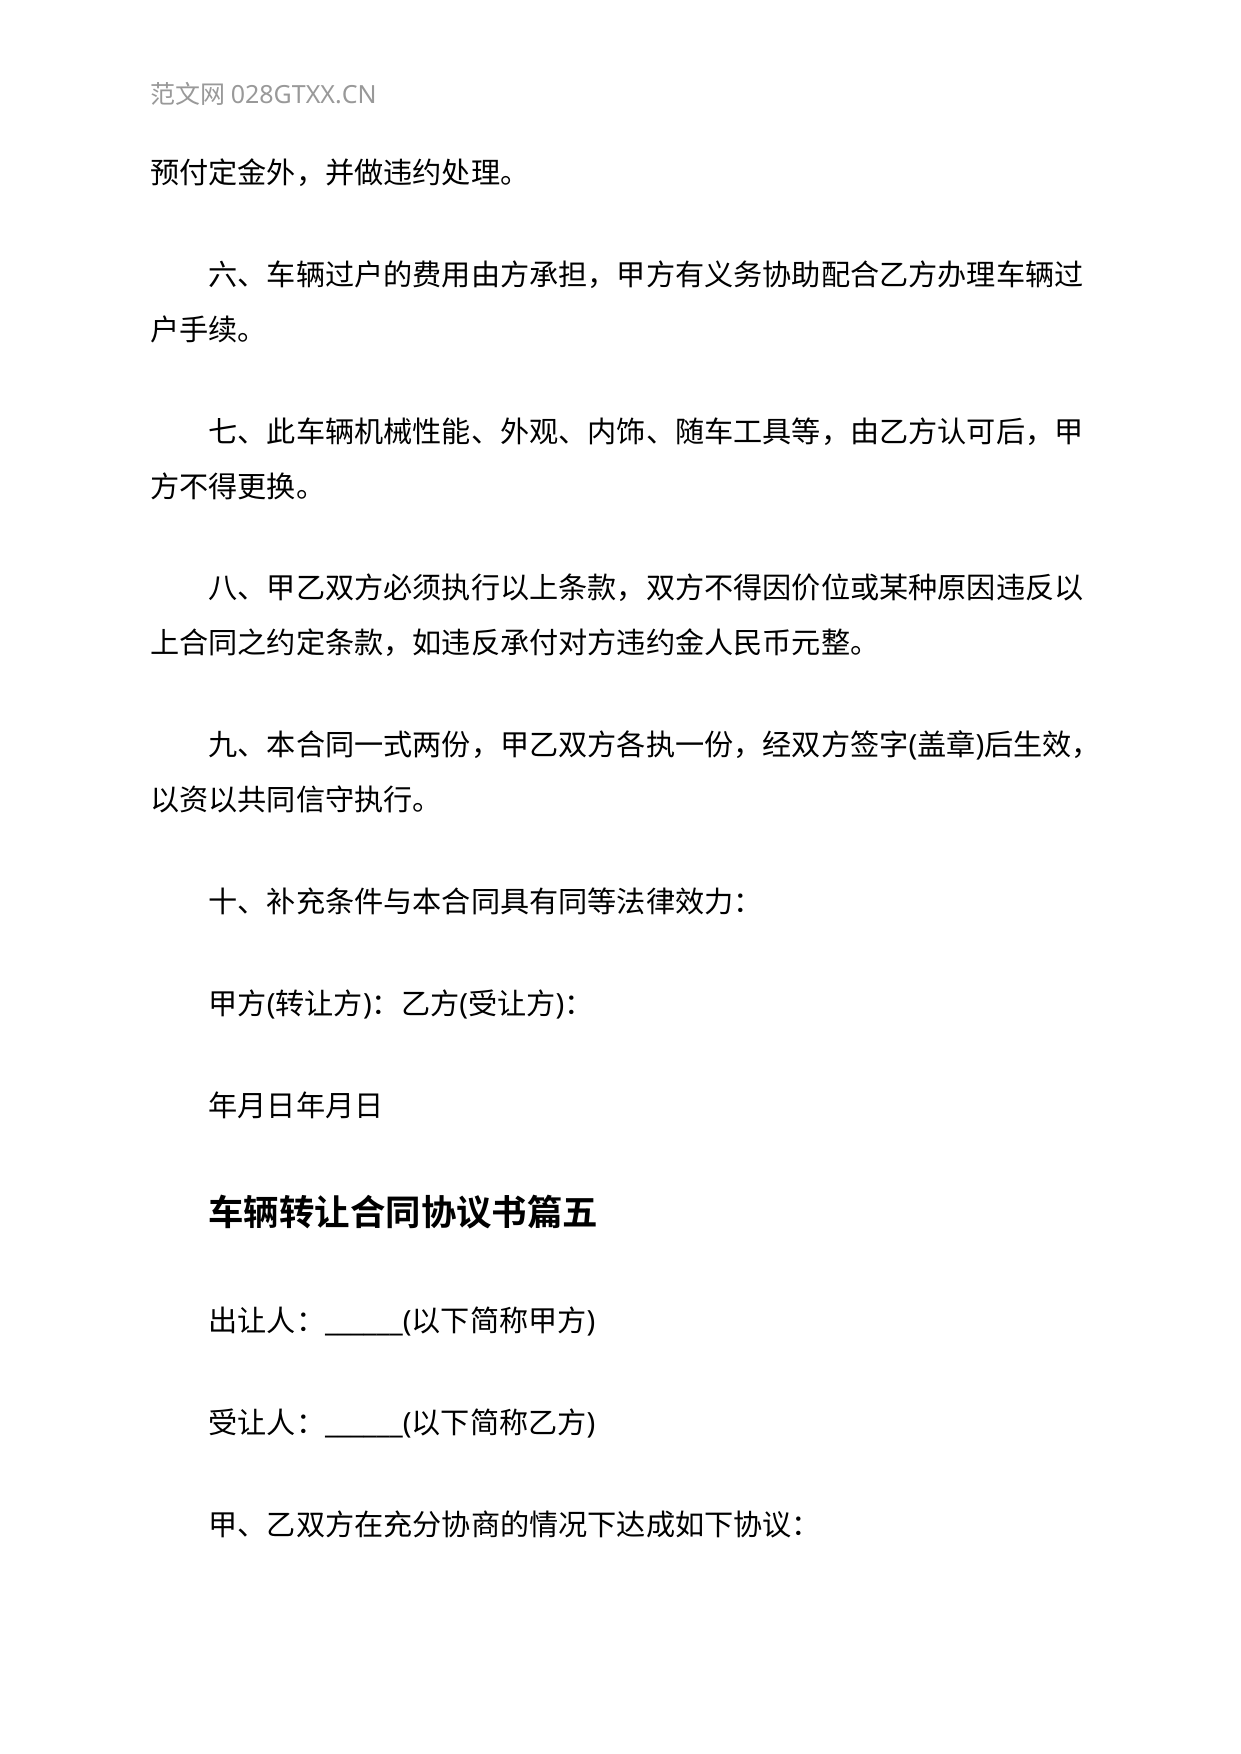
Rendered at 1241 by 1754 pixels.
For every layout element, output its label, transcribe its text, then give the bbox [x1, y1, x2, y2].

text 车辆转让合同协议书篇五 [150, 1184, 1090, 1235]
text 九、本合同一式两份，甲乙双方各执一份，经双方签字(盖章)后生效，以资以共同信守执行。 [150, 722, 1090, 819]
text 七、此车辆机械性能、外观、内饰、随车工具等，由乙方认可后，甲方不得更换。 [150, 408, 1090, 506]
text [150, 150, 1090, 192]
text 受让人：______(以下简称乙方) [150, 1399, 1090, 1442]
text 出让人：______(以下简称甲方) [150, 1297, 1090, 1340]
text 十、补充条件与本合同具有同等法律效力： [150, 878, 1090, 921]
text 甲方(转让方)：乙方(受让方)： [150, 980, 1090, 1023]
text 八、甲乙双方必须执行以上条款，双方不得因价位或某种原因违反以上合同之约定条款，如违反承付对方违约金人民币元整。 [150, 565, 1090, 662]
text 六、车辆过户的费用由方承担，甲方有义务协助配合乙方办理车辆过户手续。 [150, 252, 1090, 349]
text 年月日年月日 [150, 1082, 1090, 1124]
text 甲、乙双方在充分协商的情况下达成如下协议： [150, 1501, 1090, 1544]
